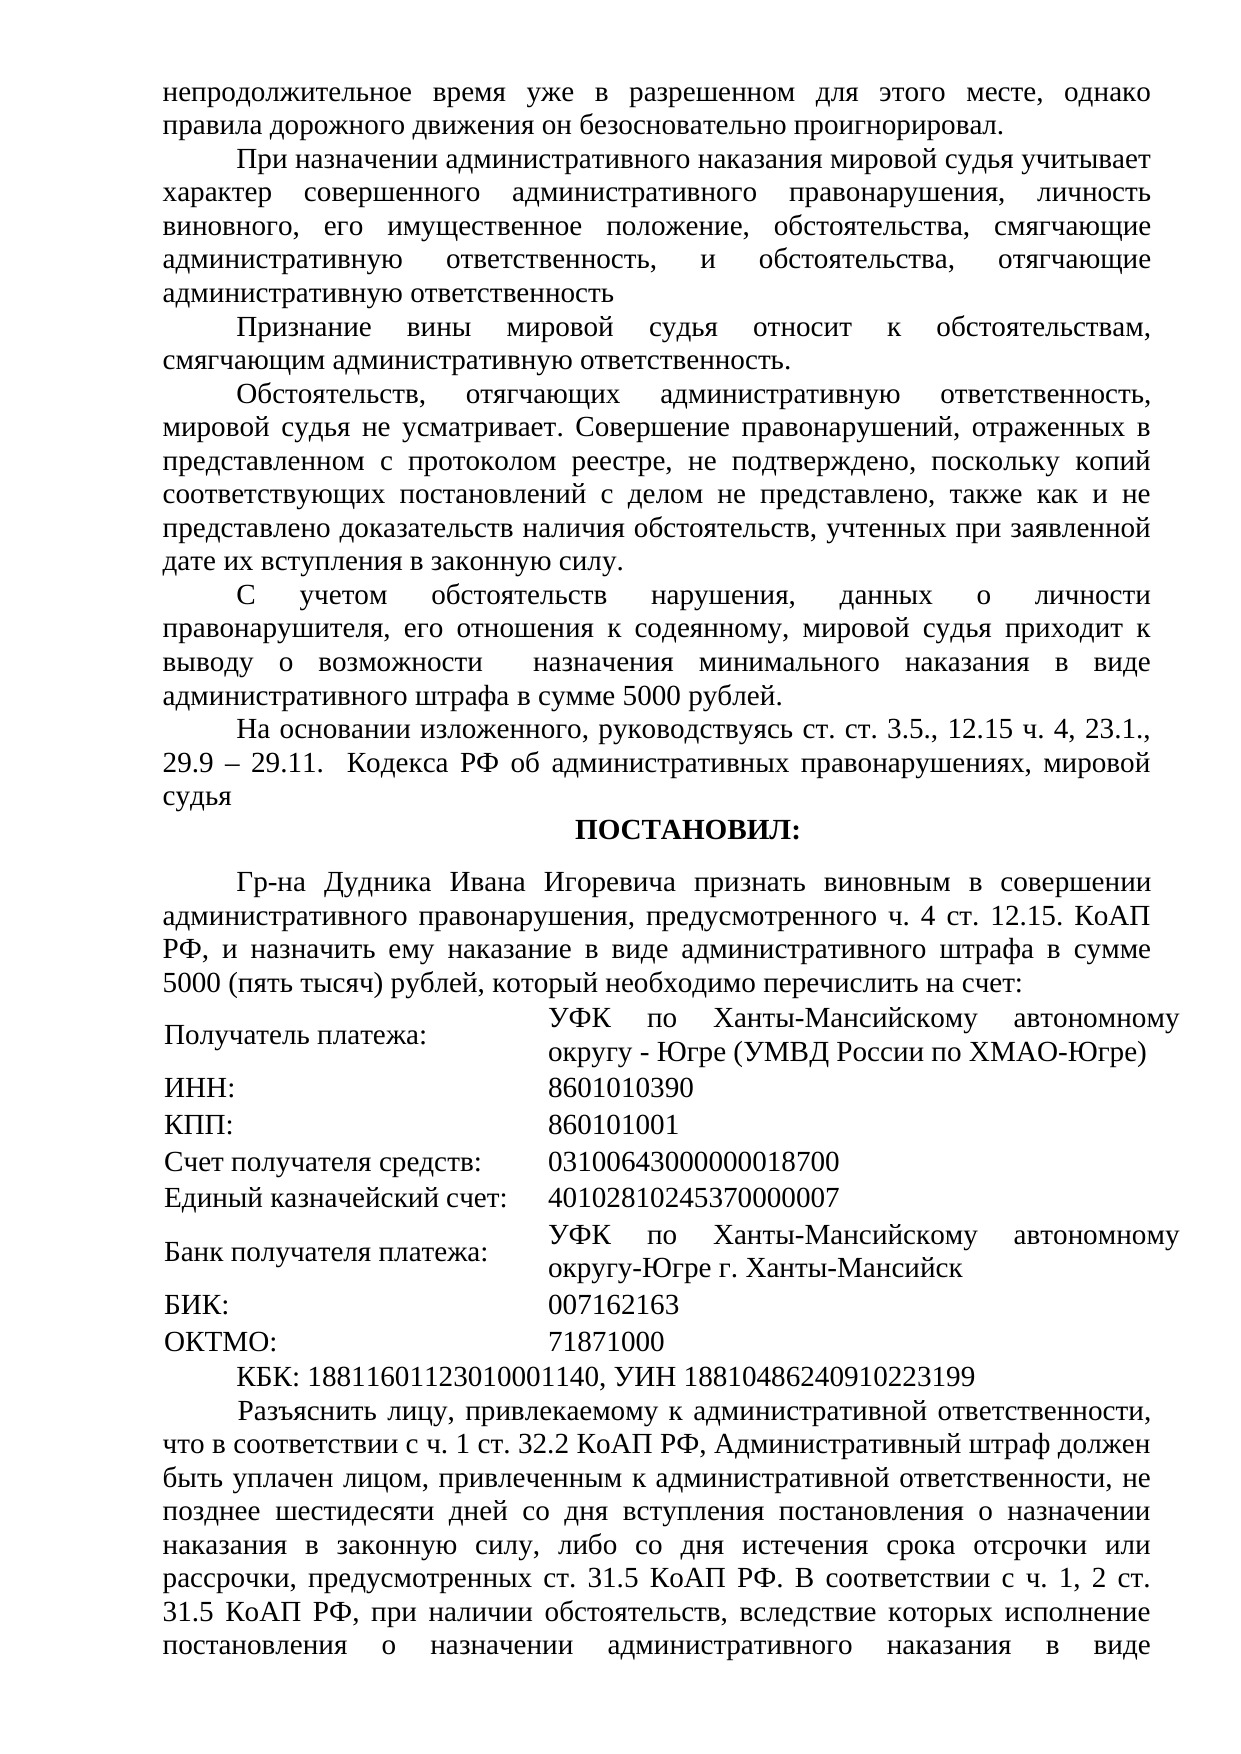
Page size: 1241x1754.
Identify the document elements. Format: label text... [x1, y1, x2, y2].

table_cell ОКТМО: [163, 1323, 546, 1359]
table_cell 03100643000000018700 [546, 1142, 1181, 1179]
table_cell 8601010390 [546, 1069, 1181, 1106]
table_cell Единый казначейский счет: [163, 1179, 546, 1216]
text С учетом обстоятельств нарушения, данных о личности правонарушителя, его отношения к содеянному, мировой судья приходит к выводу о возможности назначения минимального наказания в виде административного штрафа в сумме 5000 рублей. [162, 577, 1152, 711]
table_cell УФК по Ханты-Мансийскому автономному округу-Югре г. Ханты-Мансийск [546, 1216, 1181, 1286]
table_cell 860101001 [546, 1106, 1181, 1142]
text Обстоятельств, отягчающих административную ответственность, мировой судья не усматривает. Совершение правонарушений, отраженных в представленном с протоколом реестре, не подтверждено, поскольку копий соответствующих постановлений с делом не представлено, также как и не представлено доказательств наличия обстоятельств, учтенных при заявленной дате их вступления в законную силу. [162, 376, 1152, 577]
table_cell 71871000 [546, 1323, 1181, 1359]
text На основании изложенного, руководствуясь ст. ст. 3.5., 12.15 ч. 4, 23.1., 29.9 – 29.11. Кодекса РФ об административных правонарушениях, мировой судья [162, 711, 1152, 812]
table_header УФК по Ханты-Мансийскому автономному округу - Югре (УМВД России по ХМАО-Югре) [546, 999, 1181, 1069]
table_cell ИНН: [163, 1069, 546, 1106]
text При назначении административного наказания мировой судья учитывает характер совершенного административного правонарушения, личность виновного, его имущественное положение, обстоятельства, смягчающие административную ответственность, и обстоятельства, отягчающие административную ответственность [162, 141, 1152, 309]
table_cell КПП: [163, 1106, 546, 1142]
table_cell БИК: [163, 1286, 546, 1322]
text ПОСТАНОВИЛ: [162, 812, 1152, 845]
table_cell Счет получателя средств: [163, 1142, 546, 1179]
table_header Получатель платежа: [163, 999, 546, 1069]
table_cell 007162163 [546, 1286, 1181, 1322]
table_cell Банк получателя платежа: [163, 1216, 546, 1286]
text КБК: 18811601123010001140, УИН 18810486240910223199 [162, 1359, 1152, 1393]
text Гр-на Дудника Ивана Игоревича признать виновным в совершении административного правонарушения, предусмотренного ч. 4 ст. 12.15. КоАП РФ, и назначить ему наказание в виде административного штрафа в сумме 5000 (пять тысяч) рублей, который необходимо перечислить на счет: [162, 864, 1152, 999]
table_cell 40102810245370000007 [546, 1179, 1181, 1216]
text Признание вины мировой судья относит к обстоятельствам, смягчающим административную ответственность. [162, 309, 1152, 376]
